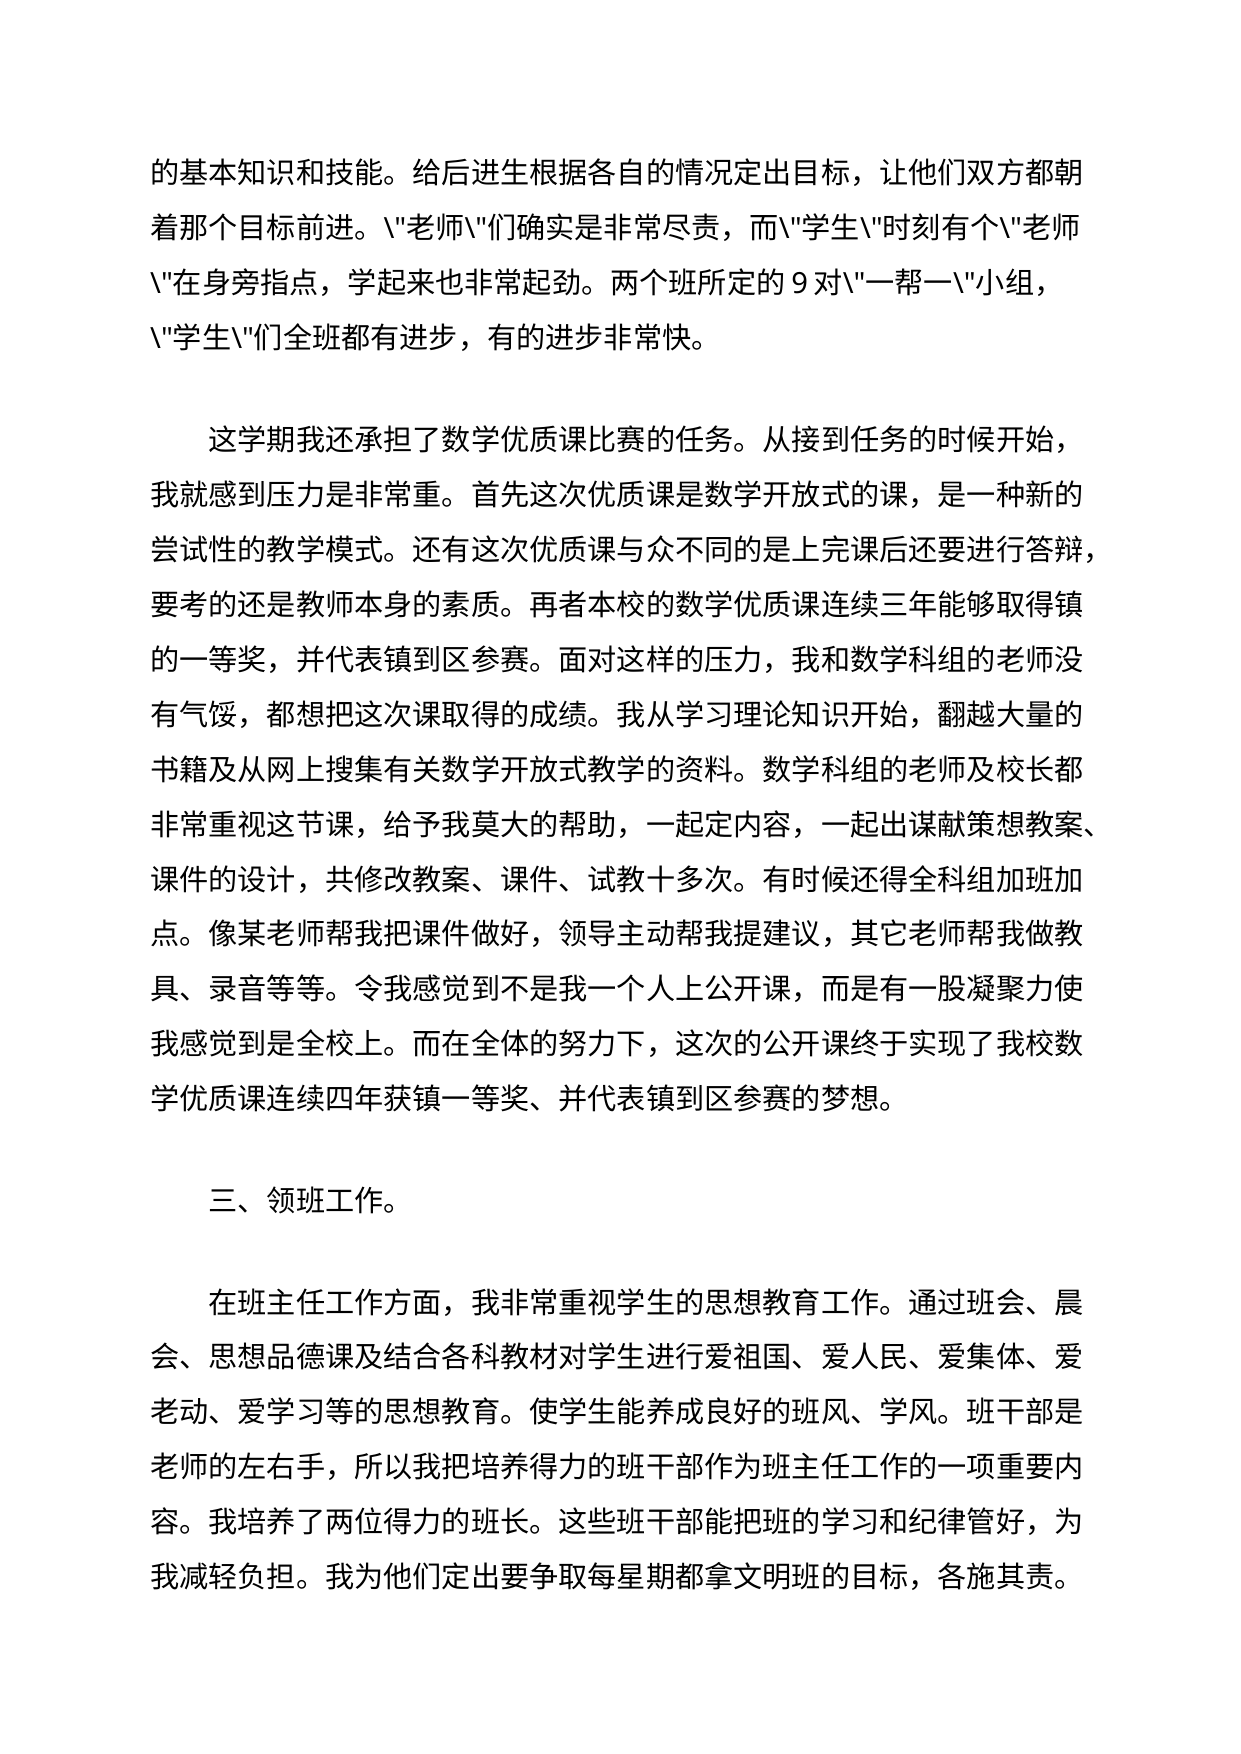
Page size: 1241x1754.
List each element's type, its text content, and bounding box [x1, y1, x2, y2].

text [150, 150, 1090, 357]
text 三、领班工作。 [150, 1177, 1090, 1220]
text 这学期我还承担了数学优质课比赛的任务。从接到任务的时候开始，我就感到压力是非常重。首先这次优质课是数学开放式的课，是一种新的尝试性的教学模式。还有这次优质课与众不同的是上完课后还要进行答辩，要考的还是教师本身的素质。再者本校的数学优质课连续三年能够取得镇的一等奖，并代表镇到区参赛。面对这样的压力，我和数学科组的老师没有气馁，都想把这次课取得的成绩。我从学习理论知识开始，翻越大量的书籍及从网上搜集有关数学开放式教学的资料。数学科组的老师及校长都非常重视这节课，给予我莫大的帮助，一起定内容，一起出谋献策想教案、课件的设计，共修改教案、课件、试教十多次。有时候还得全科组加班加点。像某老师帮我把课件做好，领导主动帮我提建议，其它老师帮我做教具、录音等等。令我感觉到不是我一个人上公开课，而是有一股凝聚力使我感觉到是全校上。而在全体的努力下，这次的公开课终于实现了我校数学优质课连续四年获镇一等奖、并代表镇到区参赛的梦想。 [150, 417, 1090, 1118]
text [150, 1279, 1090, 1596]
